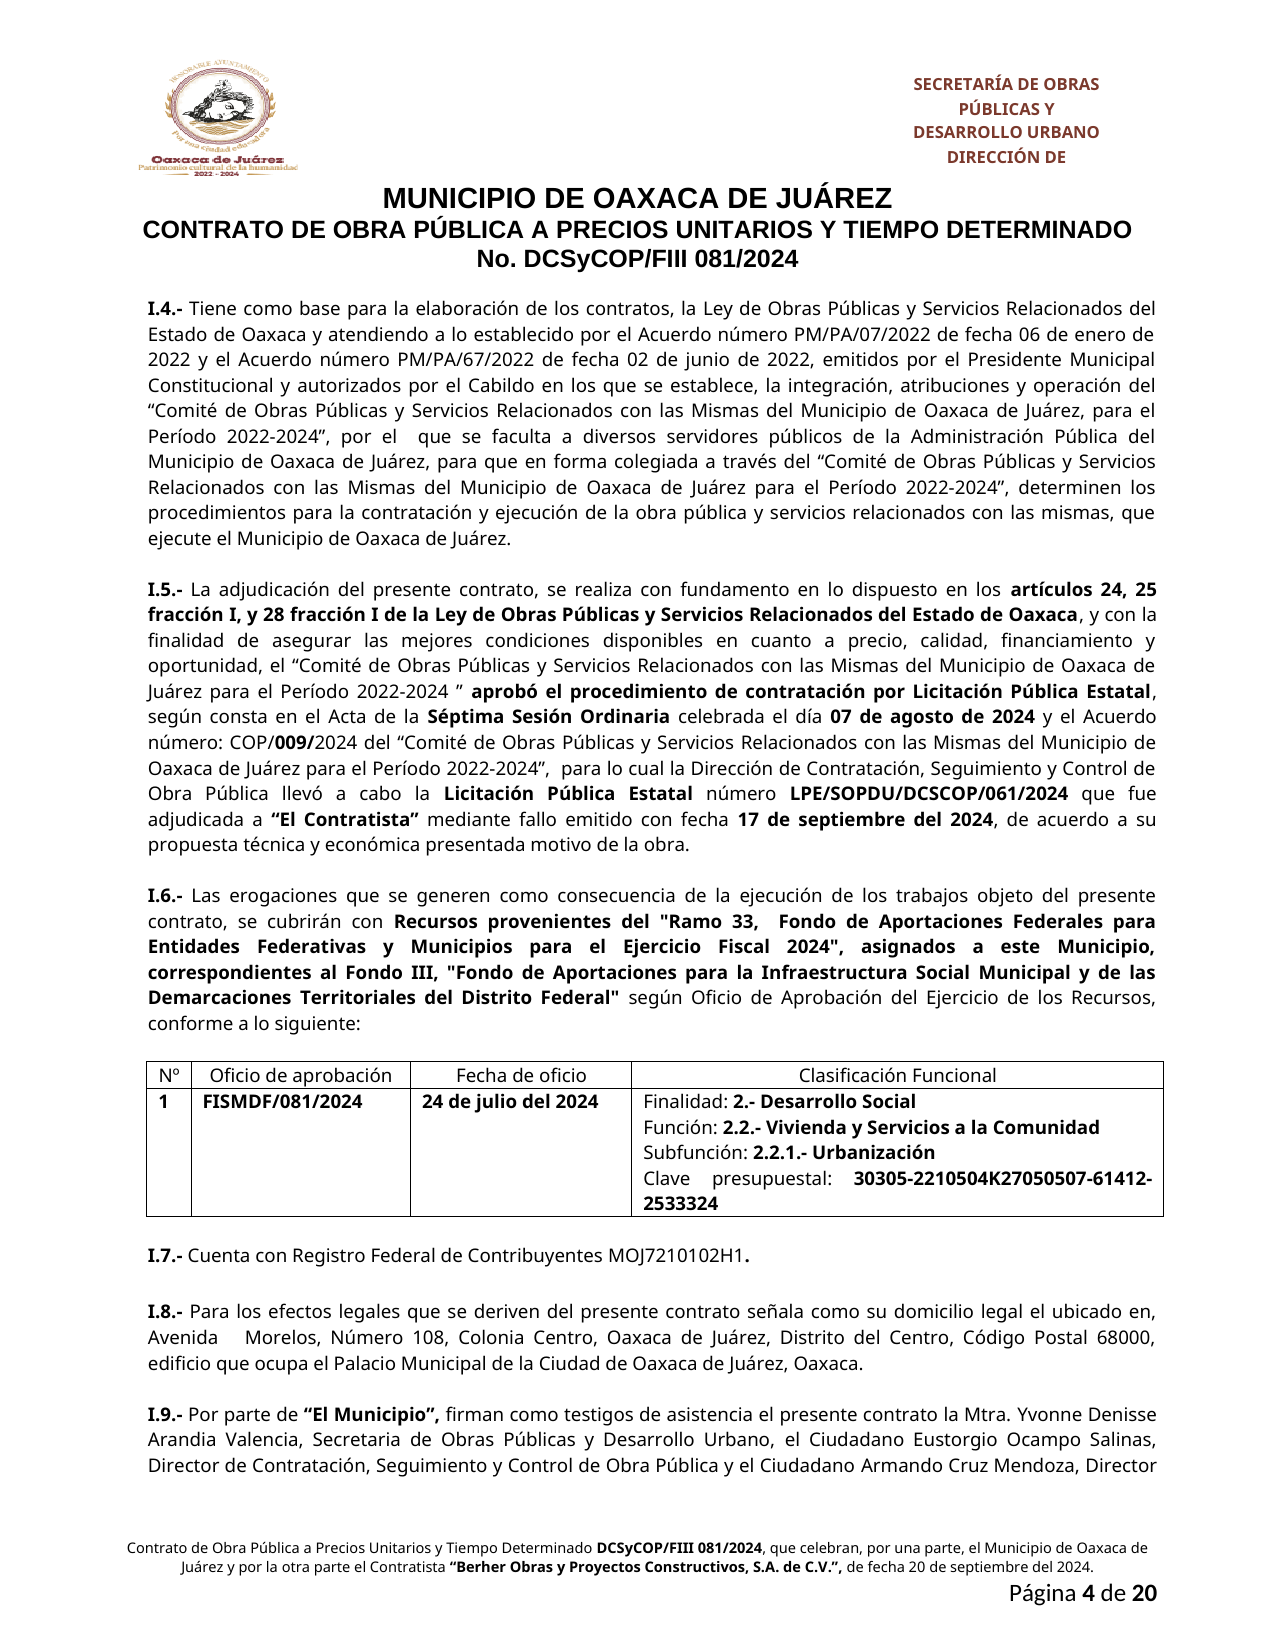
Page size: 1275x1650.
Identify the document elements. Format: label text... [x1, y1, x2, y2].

table_cell FISMDF/081/2024 [192, 1089, 410, 1216]
text I.8.- Para los efectos legales que se deriven del presente contrato señala como su domicilio legal el ubicado en, Avenida Morelos, Número 108, Colonia Centro, Oaxaca de Juárez, Distrito del Centro, Código Postal 68000, edificio que ocupa el Palacio Municipal de la Ciudad de Oaxaca de Juárez, Oaxaca. [148, 1299, 1157, 1375]
table_header Nº [147, 1062, 191, 1088]
table_cell 1 [147, 1089, 191, 1216]
table_header Clasificación Funcional [632, 1062, 1163, 1088]
table_header Oficio de aprobación [192, 1062, 410, 1088]
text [148, 1401, 1157, 1477]
table_cell 24 de julio del 2024 [411, 1089, 631, 1216]
table_header Fecha de oficio [411, 1062, 631, 1088]
text I.6.- Las erogaciones que se generen como consecuencia de la ejecución de los trabajos objeto del presente contrato, se cubrirán con Recursos provenientes del "Ramo 33, Fondo de Aportaciones Federales para Entidades Federativas y Municipios para el Ejercicio Fiscal 2024", asignados a este Municipio, correspondientes al Fondo III, "Fondo de Aportaciones para la Infraestructura Social Municipal y de las Demarcaciones Territoriales del Distrito Federal" según Oficio de Aprobación del Ejercicio de los Recursos, conforme a lo siguiente: [148, 882, 1157, 1036]
text I.5.- La adjudicación del presente contrato, se realiza con fundamento en lo dispuesto en los artículos 24, 25 fracción I, y 28 fracción I de la Ley de Obras Públicas y Servicios Relacionados del Estado de Oaxaca, y con la finalidad de asegurar las mejores condiciones disponibles en cuanto a precio, calidad, financiamiento y oportunidad, el “Comité de Obras Públicas y Servicios Relacionados con las Mismas del Municipio de Oaxaca de Juárez para el Período 2022-2024 ” aprobó el procedimiento de contratación por Licitación Pública Estatal, según consta en el Acta de la Séptima Sesión Ordinaria celebrada el día 07 de agosto de 2024 y el Acuerdo número: COP/009/2024 del “Comité de Obras Públicas y Servicios Relacionados con las Mismas del Municipio de Oaxaca de Juárez para el Período 2022-2024”, para lo cual la Dirección de Contratación, Seguimiento y Control de Obra Pública llevó a cabo la Licitación Pública Estatal número LPE/SOPDU/DCSCOP/061/2024 que fue adjudicada a “El Contratista” mediante fallo emitido con fecha 17 de septiembre del 2024, de acuerdo a su propuesta técnica y económica presentada motivo de la obra. [148, 576, 1157, 857]
text I.7.- Cuenta con Registro Federal de Contribuyentes MOJ7210102H1. [148, 1243, 1157, 1268]
table_cell Finalidad: 2.- Desarrollo Social Función: 2.2.- Vivienda y Servicios a la Comunidad Subfunción: 2.2.1.- Urbanización Clave presupuestal: 30305-2210504K27050507-61412-2533324 [632, 1089, 1163, 1216]
text I.4.- Tiene como base para la elaboración de los contratos, la Ley de Obras Públicas y Servicios Relacionados del Estado de Oaxaca y atendiendo a lo establecido por el Acuerdo número PM/PA/07/2022 de fecha 06 de enero de 2022 y el Acuerdo número PM/PA/67/2022 de fecha 02 de junio de 2022, emitidos por el Presidente Municipal Constitucional y autorizados por el Cabildo en los que se establece, la integración, atribuciones y operación del “Comité de Obras Públicas y Servicios Relacionados con las Mismas del Municipio de Oaxaca de Juárez, para el Período 2022-2024”, por el que se faculta a diversos servidores públicos de la Administración Pública del Municipio de Oaxaca de Juárez, para que en forma colegiada a través del “Comité de Obras Públicas y Servicios Relacionados con las Mismas del Municipio de Oaxaca de Juárez para el Período 2022-2024”, determinen los procedimientos para la contratación y ejecución de la obra pública y servicios relacionados con las mismas, que ejecute el Municipio de Oaxaca de Juárez. [148, 295, 1157, 551]
